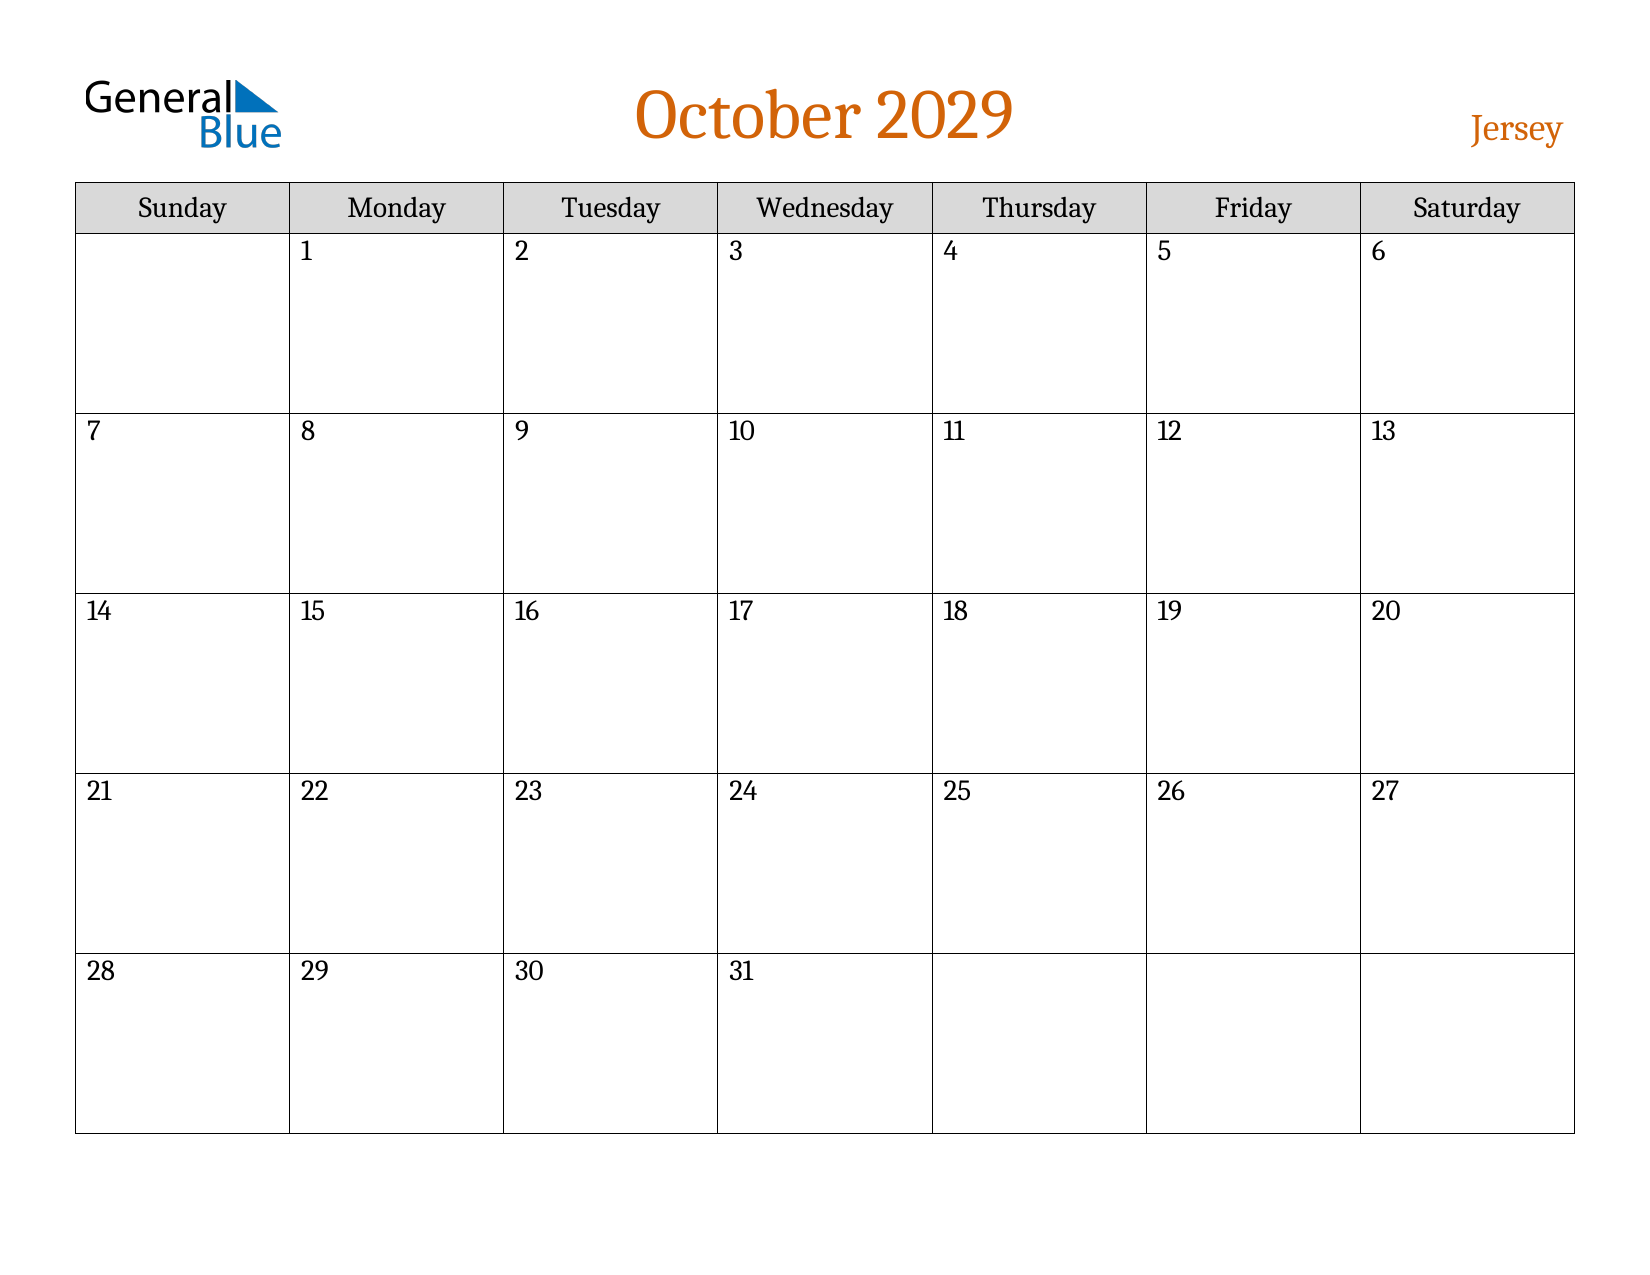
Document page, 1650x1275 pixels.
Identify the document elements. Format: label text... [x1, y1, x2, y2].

table_cell [76, 630, 289, 773]
table_cell 30 [504, 954, 717, 990]
table_cell [718, 270, 932, 413]
table_cell [933, 630, 1146, 773]
table_cell [1147, 630, 1360, 773]
table_cell Tuesday [504, 183, 717, 233]
table_cell 6 [1361, 234, 1574, 270]
table_cell [76, 234, 289, 270]
table_cell 8 [290, 414, 503, 450]
table_cell [504, 630, 717, 773]
table_cell [1361, 270, 1574, 413]
table_cell 19 [1147, 594, 1360, 630]
table_cell [718, 630, 932, 773]
table_cell 10 [718, 414, 932, 450]
table_cell [504, 990, 717, 1133]
table_cell 9 [504, 414, 717, 450]
table_cell [1147, 954, 1360, 990]
table_cell [1147, 810, 1360, 953]
table_cell 31 [718, 954, 932, 990]
table_cell [1361, 990, 1574, 1133]
table_cell [933, 990, 1146, 1133]
table_cell [1147, 270, 1360, 413]
table_cell [76, 810, 289, 953]
table_cell 17 [718, 594, 932, 630]
table_cell [290, 990, 503, 1133]
table_cell Sunday [76, 183, 289, 233]
table_cell 4 [933, 234, 1146, 270]
table_cell [290, 450, 503, 593]
table_cell 23 [504, 774, 717, 810]
table_cell [76, 990, 289, 1133]
table_cell [1147, 450, 1360, 593]
table_cell 12 [1147, 414, 1360, 450]
table_cell 14 [76, 594, 289, 630]
table_cell Saturday [1361, 183, 1574, 233]
table_cell 11 [933, 414, 1146, 450]
table_cell [290, 810, 503, 953]
table_cell 28 [76, 954, 289, 990]
table_header [76, 75, 503, 182]
table_cell [933, 810, 1146, 953]
table_cell 29 [290, 954, 503, 990]
table_cell 27 [1361, 774, 1574, 810]
table_cell [933, 954, 1146, 990]
table_cell [76, 270, 289, 413]
table_cell 24 [718, 774, 932, 810]
table_cell 18 [933, 594, 1146, 630]
table_cell [76, 450, 289, 593]
table_header October 2029 [504, 75, 1146, 182]
table_cell [933, 270, 1146, 413]
table_cell [1147, 990, 1360, 1133]
table_cell 22 [290, 774, 503, 810]
table_cell [1361, 450, 1574, 593]
table_cell [1361, 630, 1574, 773]
table_cell Friday [1147, 183, 1360, 233]
table_cell 7 [76, 414, 289, 450]
picture [86, 80, 281, 148]
table_cell [1361, 810, 1574, 953]
table_cell Thursday [933, 183, 1146, 233]
table_cell 21 [76, 774, 289, 810]
table_cell Wednesday [718, 183, 932, 233]
table_cell [718, 810, 932, 953]
table_cell [504, 270, 717, 413]
table_cell 16 [504, 594, 717, 630]
table_header Jersey [1146, 75, 1574, 182]
table_cell 2 [504, 234, 717, 270]
table_cell Monday [290, 183, 503, 233]
table_cell [1361, 954, 1574, 990]
table_cell 13 [1361, 414, 1574, 450]
table_cell 25 [933, 774, 1146, 810]
table_cell [504, 810, 717, 953]
table_cell 1 [290, 234, 503, 270]
table_cell [290, 270, 503, 413]
table_cell [290, 630, 503, 773]
table_cell [504, 450, 717, 593]
table_cell 20 [1361, 594, 1574, 630]
table_cell 15 [290, 594, 503, 630]
table_cell [718, 450, 932, 593]
table_cell [718, 990, 932, 1133]
table_cell [933, 450, 1146, 593]
table_cell 3 [718, 234, 932, 270]
table_cell 5 [1147, 234, 1360, 270]
table_cell 26 [1147, 774, 1360, 810]
